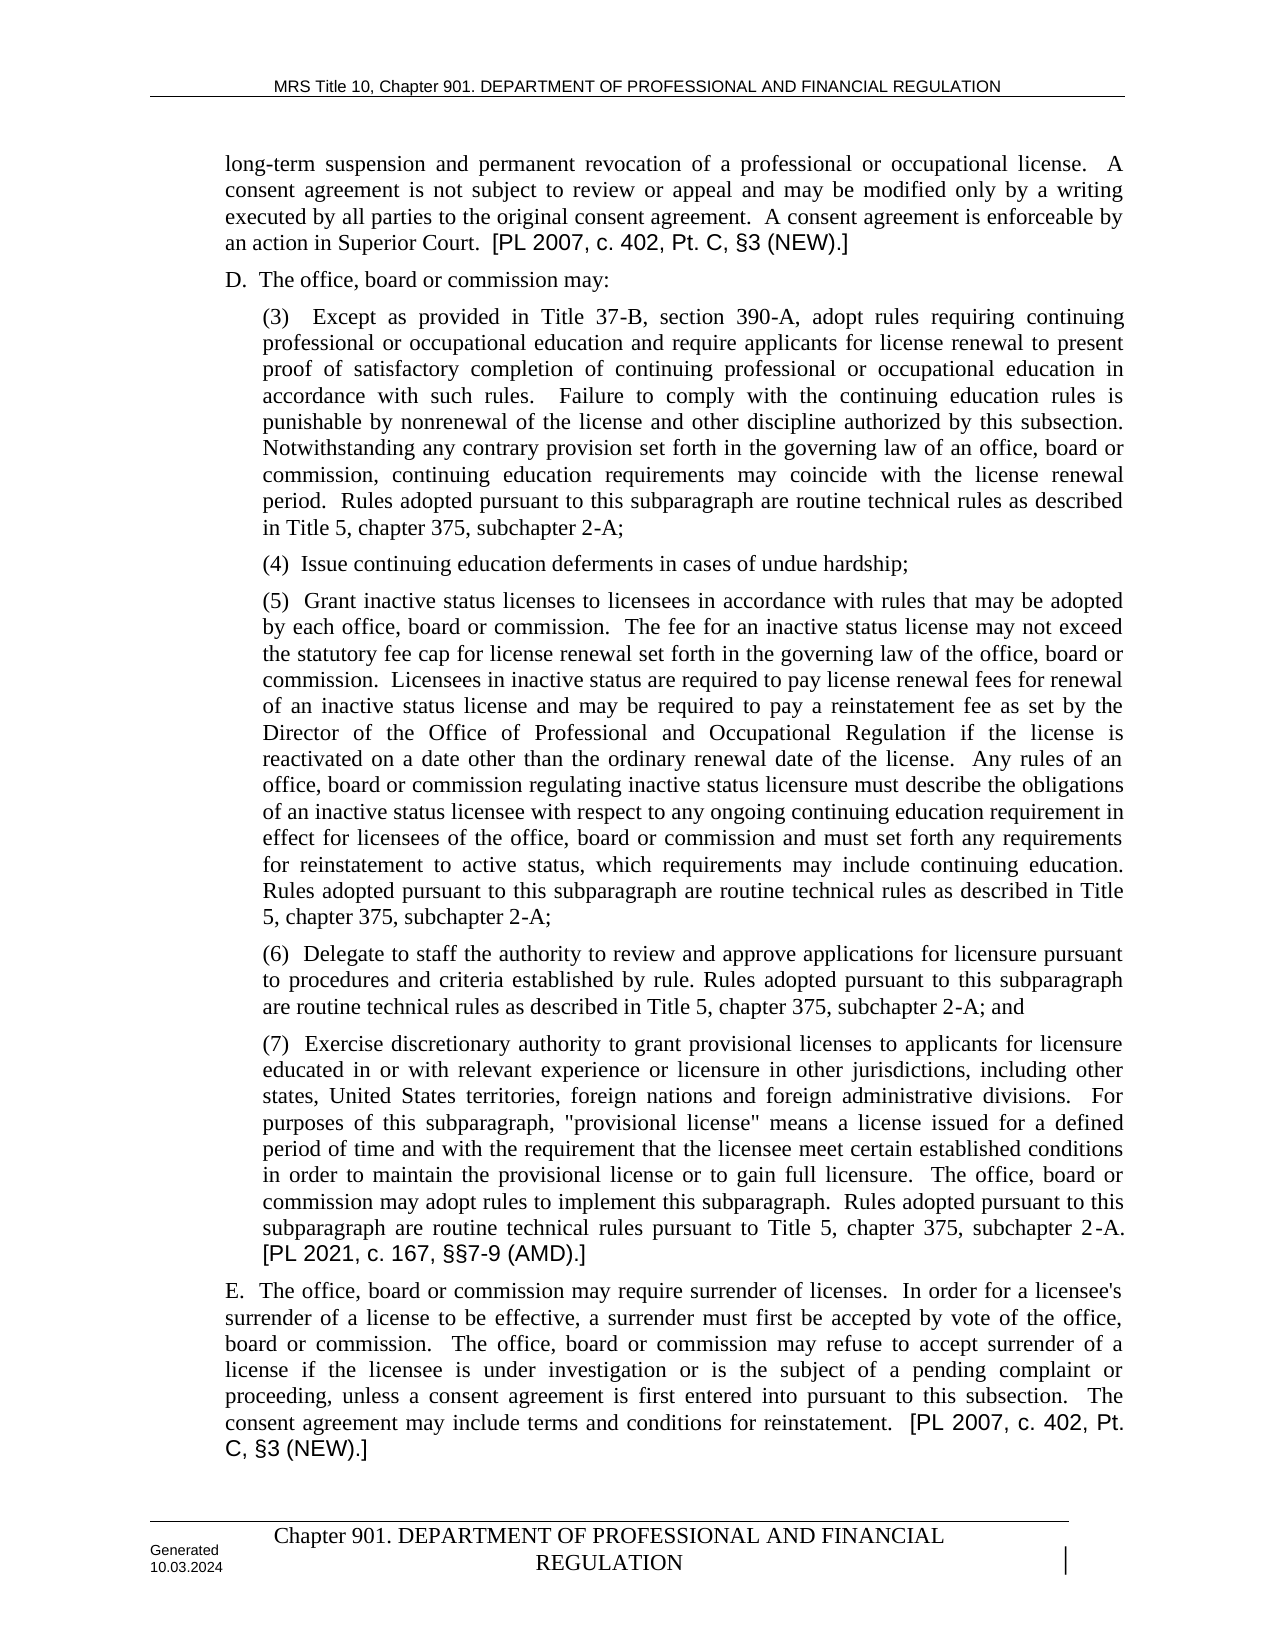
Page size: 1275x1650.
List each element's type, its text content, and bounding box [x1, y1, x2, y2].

text D. The office, board or commission may: [225, 266, 1125, 292]
text (3) Except as provided in Title 37‑B, section 390‑A, adopt rules requiring continuing professional or occupational education and require applicants for license renewal to present proof of satisfactory completion of continuing professional or occupational education in accordance with such rules. Failure to comply with the continuing education rules is punishable by nonrenewal of the license and other discipline authorized by this subsection. Notwithstanding any contrary provision set forth in the governing law of an office, board or commission, continuing education requirements may coincide with the license renewal period. Rules adopted pursuant to this subparagraph are routine technical rules as described in Title 5, chapter 375, subchapter 2‑A; [262, 303, 1125, 540]
text (4) Issue continuing education deferments in cases of undue hardship; [262, 550, 1125, 577]
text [225, 150, 1125, 256]
text (7) Exercise discretionary authority to grant provisional licenses to applicants for licensure educated in or with relevant experience or licensure in other jurisdictions, including other states, United States territories, foreign nations and foreign administrative divisions. For purposes of this subparagraph, "provisional license" means a license issued for a defined period of time and with the requirement that the licensee meet certain established conditions in order to maintain the provisional license or to gain full licensure. The office, board or commission may adopt rules to implement this subparagraph. Rules adopted pursuant to this subparagraph are routine technical rules pursuant to Title 5, chapter 375, subchapter 2‑A. [PL 2021, c. 167, §§7-9 (AMD).] [262, 1029, 1125, 1267]
text E. The office, board or commission may require surrender of licenses. In order for a licensee's surrender of a license to be effective, a surrender must first be accepted by vote of the office, board or commission. The office, board or commission may refuse to accept surrender of a license if the licensee is under investigation or is the subject of a pending complaint or proceeding, unless a consent agreement is first entered into pursuant to this subsection. The consent agreement may include terms and conditions for reinstatement. [PL 2007, c. 402, Pt. C, §3 (NEW).] [225, 1277, 1125, 1462]
text (5) Grant inactive status licenses to licensees in accordance with rules that may be adopted by each office, board or commission. The fee for an inactive status license may not exceed the statutory fee cap for license renewal set forth in the governing law of the office, board or commission. Licensees in inactive status are required to pay license renewal fees for renewal of an inactive status license and may be required to pay a reinstatement fee as set by the Director of the Office of Professional and Occupational Regulation if the license is reactivated on a date other than the ordinary renewal date of the license. Any rules of an office, board or commission regulating inactive status licensure must describe the obligations of an inactive status licensee with respect to any ongoing continuing education requirement in effect for licensees of the office, board or commission and must set forth any requirements for reinstatement to active status, which requirements may include continuing education. Rules adopted pursuant to this subparagraph are routine technical rules as described in Title 5, chapter 375, subchapter 2‑A; [262, 587, 1125, 930]
text (6) Delegate to staff the authority to review and approve applications for licensure pursuant to procedures and criteria established by rule. Rules adopted pursuant to this subparagraph are routine technical rules as described in Title 5, chapter 375, subchapter 2‑A; and [262, 940, 1125, 1019]
